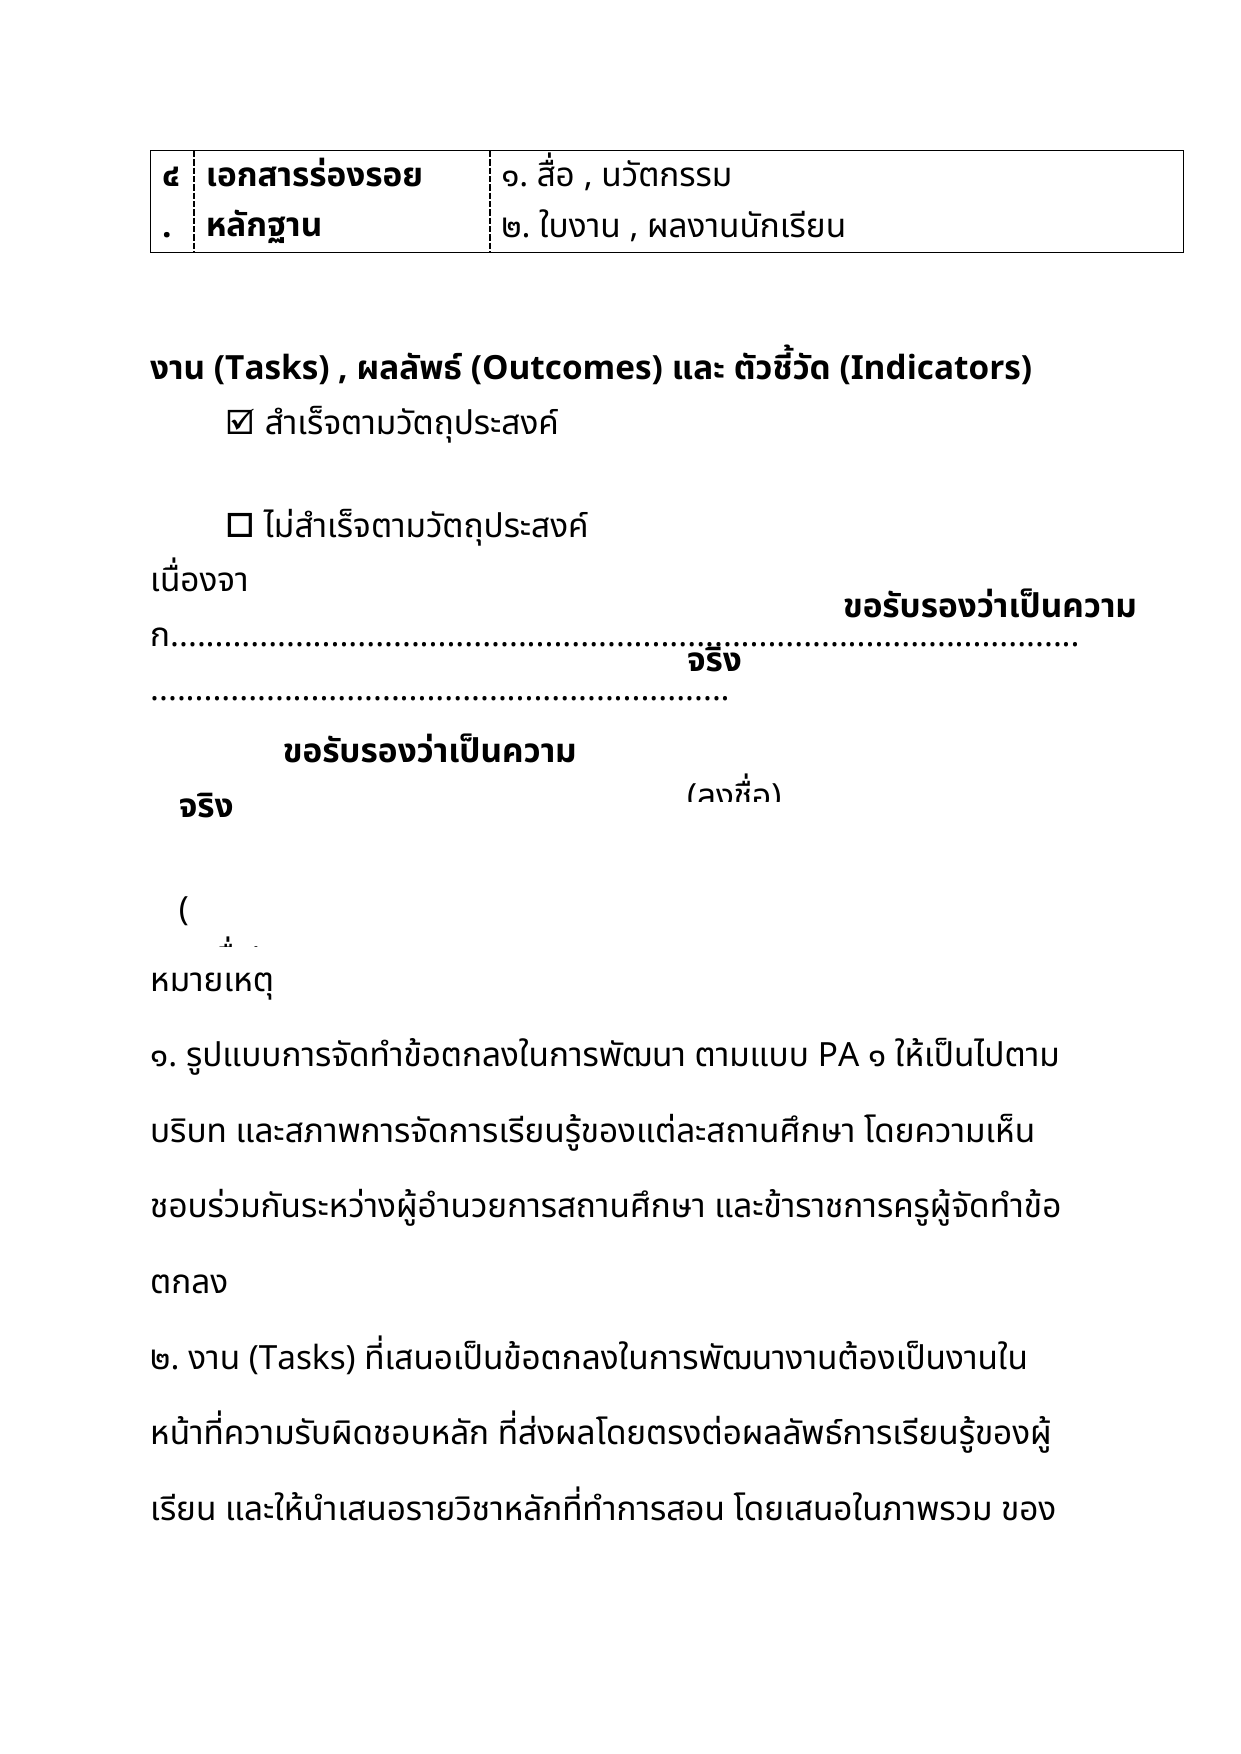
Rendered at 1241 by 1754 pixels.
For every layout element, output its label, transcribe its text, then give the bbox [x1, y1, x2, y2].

text งาน (Tasks) , ผลลัพธ์ (Outcomes) และ ตัวชี้วัด (Indicators) [150, 344, 1090, 395]
table_cell ๔. [151, 151, 194, 252]
text ๑. รูปแบบการจัดทำข้อตกลงในการพัฒนา ตามแบบ PA ๑ ให้เป็นไปตามบริบท และสภาพการจัดการเรียนรู้ของแต่ละสถานศึกษา โดยความเห็นชอบร่วมกันระหว่างผู้อำนวยการสถานศึกษา และข้าราชการครูผู้จัดทำข้อตกลง [150, 1031, 1090, 1308]
table_cell ๑. สื่อ , นวัตกรรม ๒. ใบงาน , ผลงานนักเรียน [490, 151, 1183, 252]
table_cell เอกสารร่องรอยหลักฐาน [194, 151, 490, 252]
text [150, 1334, 1090, 1535]
text สำเร็จตามวัตถุประสงค์ [150, 399, 1090, 449]
text ไม่สำเร็จตามวัตถุประสงค์ เนื่องจาก....................................................................................................................................................................... [150, 502, 1090, 710]
text หมายเหตุ [150, 956, 1090, 1006]
